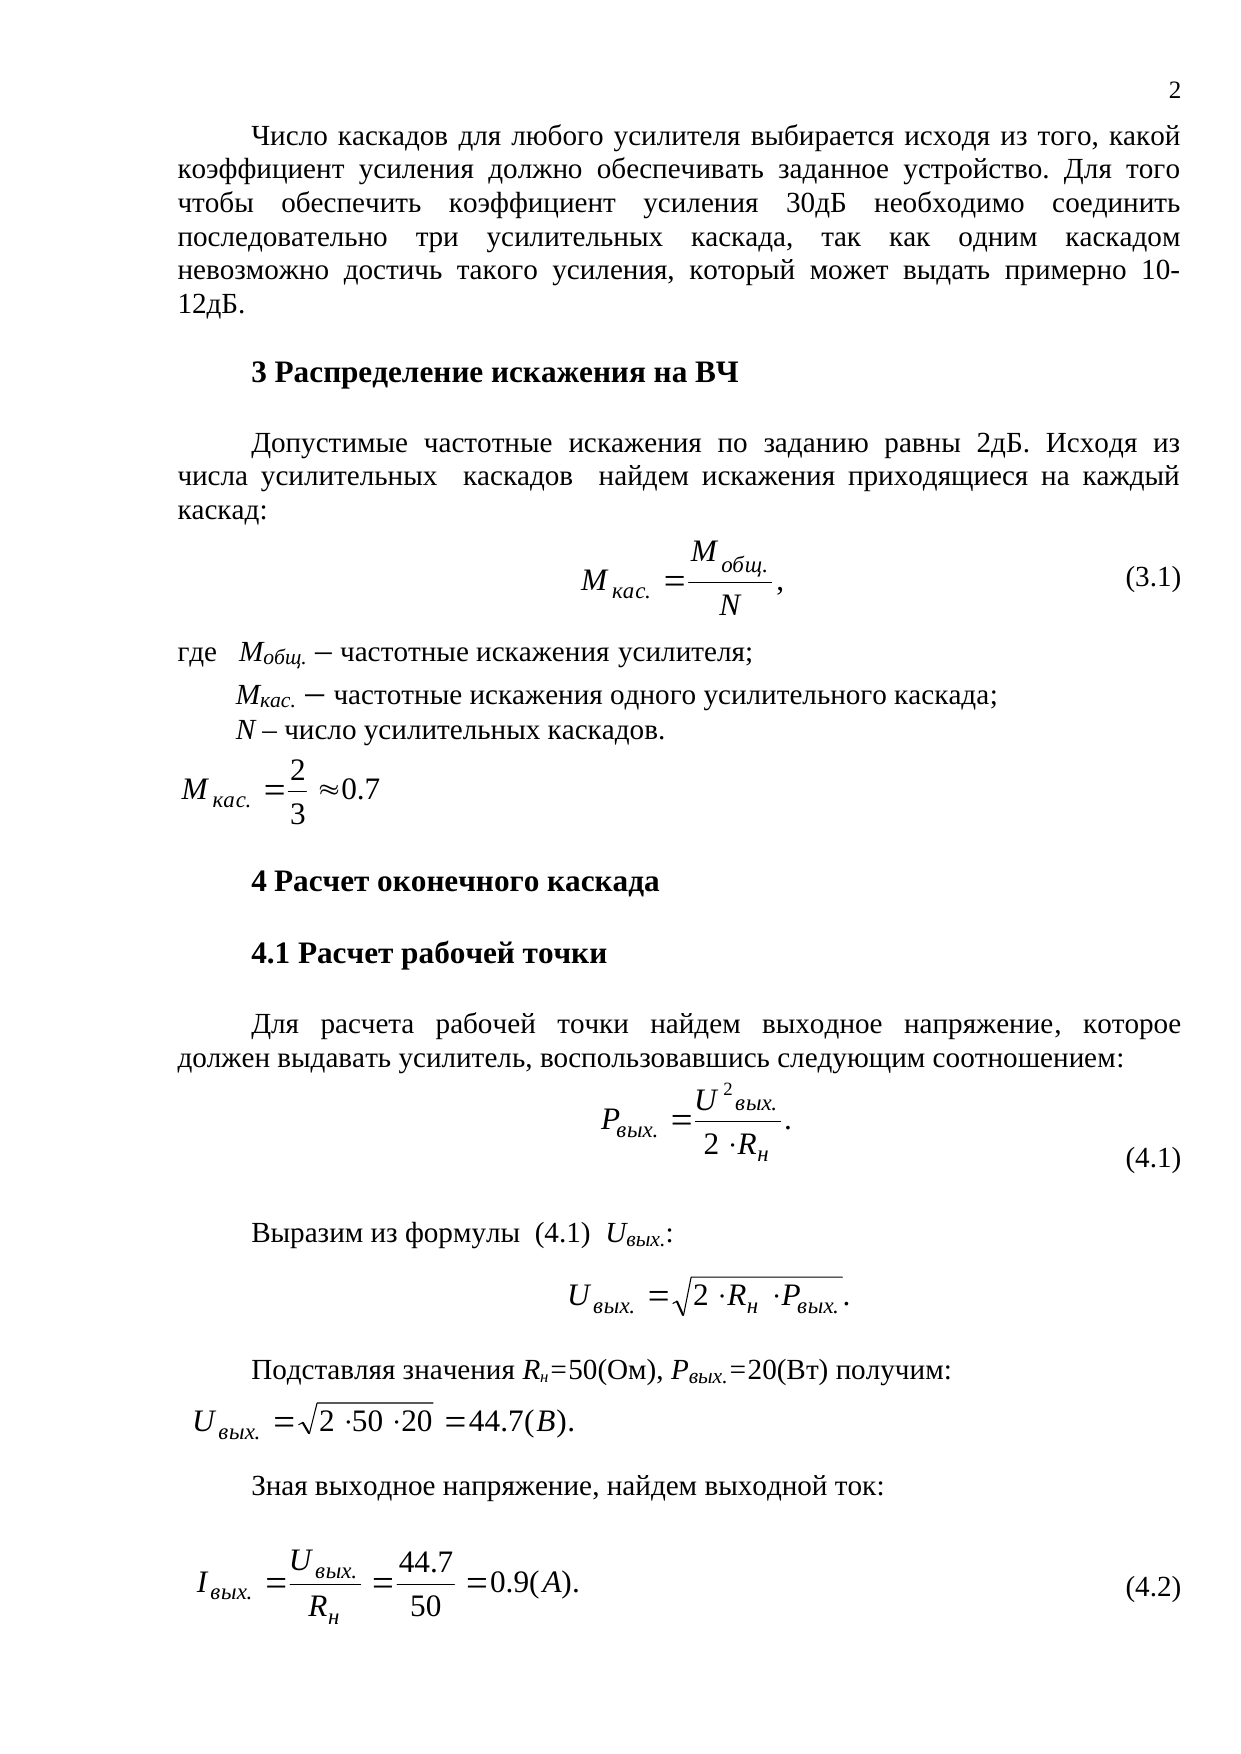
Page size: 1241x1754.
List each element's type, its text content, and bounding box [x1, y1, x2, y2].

text где Мобщ. – частотные искажения усилителя; [177, 626, 1181, 669]
text (4.1) [177, 1107, 1181, 1174]
text Зная выходное напряжение, найдем выходной ток: [177, 1468, 1181, 1502]
text N – число усилительных каскадов. [177, 712, 1181, 746]
text Выразим из формулы (4.1) Uвых.: [177, 1207, 1181, 1251]
text Число каскадов для любого усилителя выбирается исходя из того, какой коэффициент усиления должно обеспечивать заданное устройство. Для того чтобы обеспечить коэффициент усиления 30дБ необходимо соединить последовательно три усилительных каскада, так как одним каскадом невозможно достичь такого усиления, который может выдать примерно 10-12дБ. [177, 118, 1181, 319]
text Мкас. – частотные искажения одного усилительного каскада; [177, 669, 1181, 712]
text 3 Распределение искажения на ВЧ [177, 353, 1181, 389]
text (3.1) [177, 559, 1181, 592]
text Подставляя значения Rн=50(Ом), Рвых.=20(Вт) получим: [177, 1344, 1181, 1388]
text 4 Расчет оконечного каскада [177, 862, 1181, 898]
text (4.2) [177, 1569, 1181, 1602]
text Для расчета рабочей точки найдем выходное напряжение, которое должен выдавать усилитель, воспользовавшись следующим соотношением: [177, 1006, 1181, 1073]
text 4.1 Расчет рабочей точки [177, 934, 1181, 970]
text Допустимые частотные искажения по заданию равны 2дБ. Исходя из числа усилительных каскадов найдем искажения приходящиеся на каждый каскад: [177, 425, 1181, 525]
